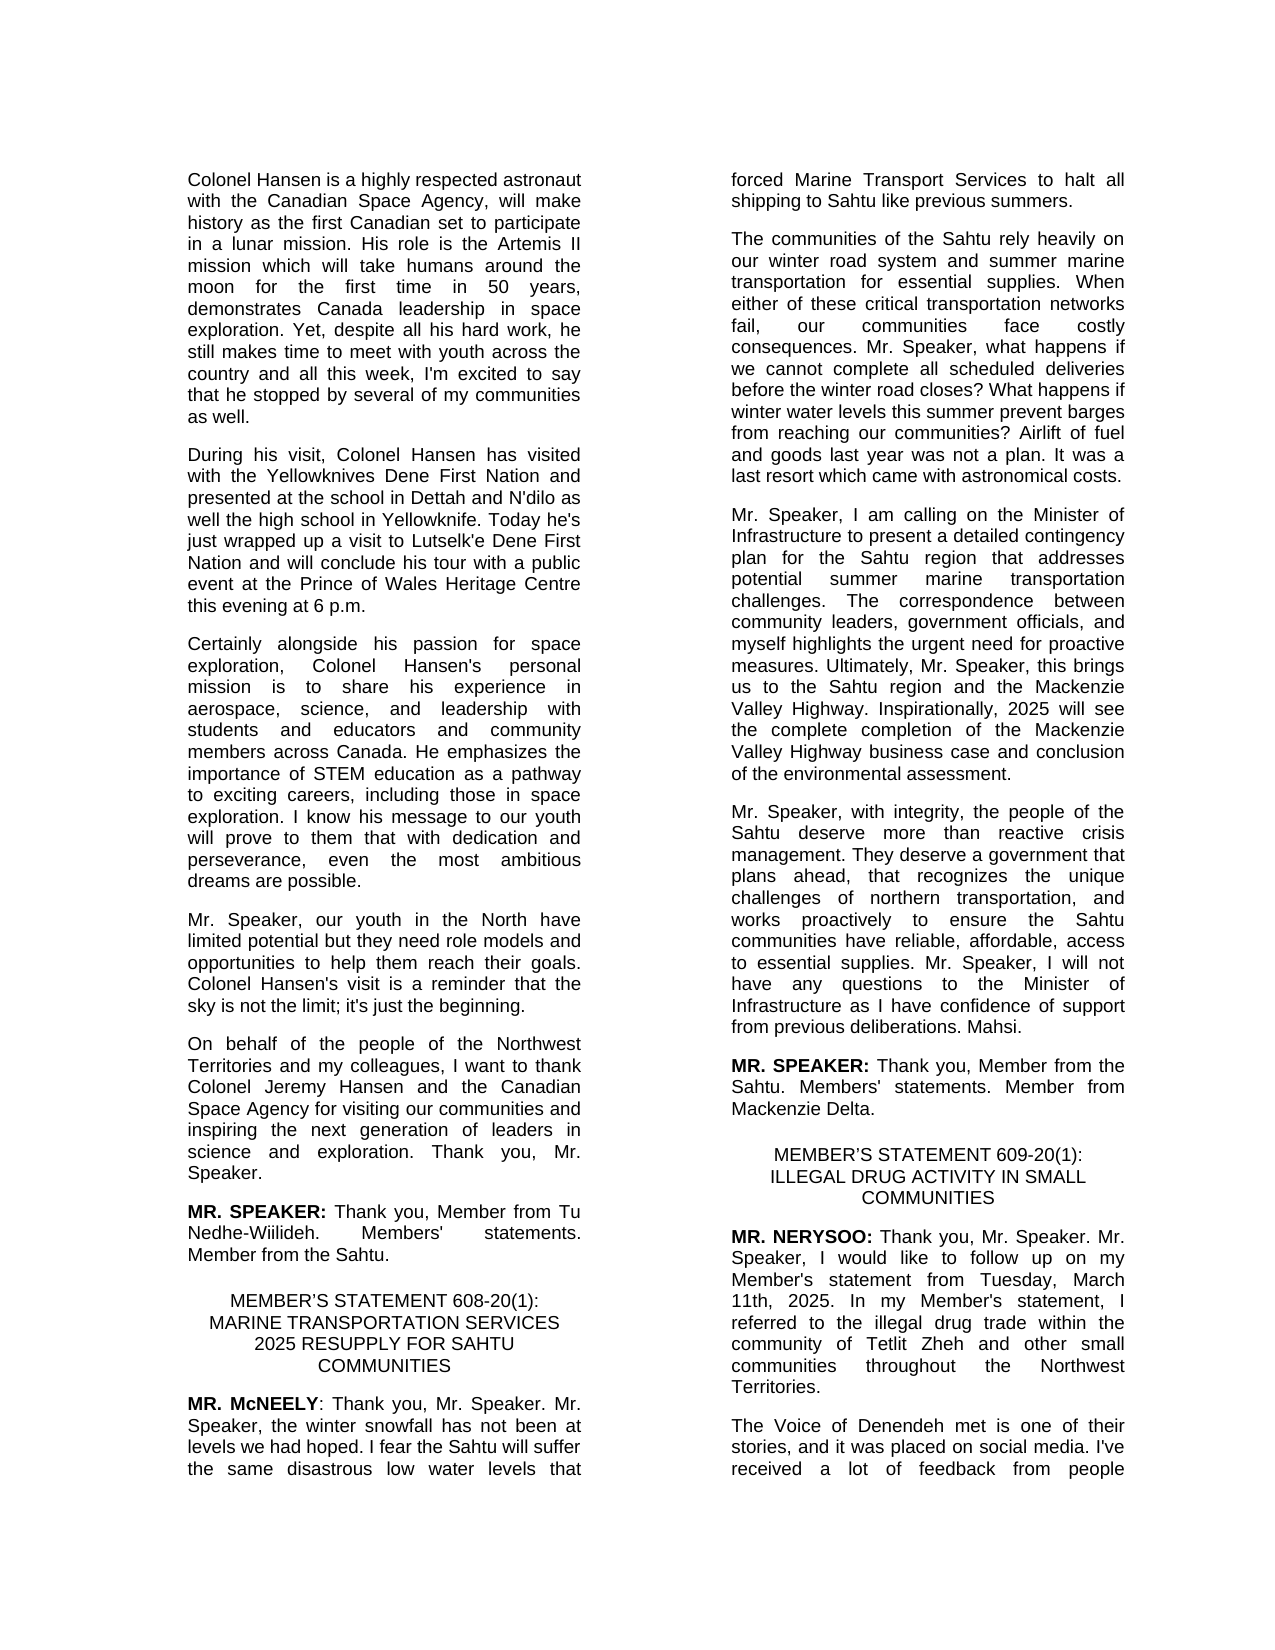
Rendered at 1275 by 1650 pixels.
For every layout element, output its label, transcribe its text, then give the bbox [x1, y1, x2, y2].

text Mr. Speaker, with integrity, the people of the Sahtu deserve more than reactive crisis management. They deserve a government that plans ahead, that recognizes the unique challenges of northern transportation, and works proactively to ensure the Sahtu communities have reliable, affordable, access to essential supplies. Mr. Speaker, I will not have any questions to the Minister of Infrastructure as I have confidence of support from previous deliberations. Mahsi. [731, 801, 1125, 1038]
text MR. McNEELY: Thank you, Mr. Speaker. Mr. Speaker, the winter snowfall has not been at levels we had hoped. I fear the Sahtu will suffer the same disastrous low water levels that forced Marine Transport Services to halt all shipping to Sahtu like previous summers. [187, 1393, 581, 1479]
text On behalf of the people of the Northwest Territories and my colleagues, I want to thank Colonel Jeremy Hansen and the Canadian Space Agency for visiting our communities and inspiring the next generation of leaders in science and exploration. Thank you, Mr. Speaker. [187, 1033, 581, 1184]
text MR. SPEAKER: Thank you, Member from the Sahtu. Members' statements. Member from Mackenzie Delta. [731, 1054, 1125, 1119]
subtitle Member’s Statement 609-20(1): Illegal Drug Activity in Small Communities [731, 1144, 1125, 1209]
subtitle Member’s Statement 608-20(1): Marine Transportation Services 2025 Resupply for Sahtu Communities [187, 1290, 581, 1376]
text MR. McNEELY: Thank you, Mr. Speaker. Mr. Speaker, the winter snowfall has not been at levels we had hoped. I fear the Sahtu will suffer the same disastrous low water levels that forced Marine Transport Services to halt all shipping to Sahtu like previous summers. [731, 168, 1125, 211]
text Certainly alongside his passion for space exploration, Colonel Hansen's personal mission is to share his experience in aerospace, science, and leadership with students and educators and community members across Canada. He emphasizes the importance of STEM education as a pathway to exciting careers, including those in space exploration. I know his message to our youth will prove to them that with dedication and perseverance, even the most ambitious dreams are possible. [187, 633, 581, 892]
text Mr. Speaker, I am calling on the Minister of Infrastructure to present a detailed contingency plan for the Sahtu region that addresses potential summer marine transportation challenges. The correspondence between community leaders, government officials, and myself highlights the urgent need for proactive measures. Ultimately, Mr. Speaker, this brings us to the Sahtu region and the Mackenzie Valley Highway. Inspirationally, 2025 will see the complete completion of the Mackenzie Valley Highway business case and conclusion of the environmental assessment. [731, 503, 1125, 784]
text The communities of the Sahtu rely heavily on our winter road system and summer marine transportation for essential supplies. When either of these critical transportation networks fail, our communities face costly consequences. Mr. Speaker, what happens if we cannot complete all scheduled deliveries before the winter road closes? What happens if winter water levels this summer prevent barges from reaching our communities? Airlift of fuel and goods last year was not a plan. It was a last resort which came with astronomical costs. [731, 228, 1125, 487]
text During his visit, Colonel Hansen has visited with the Yellowknives Dene First Nation and presented at the school in Dettah and N'dilo as well the high school in Yellowknife. Today he's just wrapped up a visit to Lutselk'e Dene First Nation and will conclude his tour with a public event at the Prince of Wales Heritage Centre this evening at 6 p.m. [187, 444, 581, 616]
text Colonel Hansen is a highly respected astronaut with the Canadian Space Agency, will make history as the first Canadian set to participate in a lunar mission. His role is the Artemis II mission which will take humans around the moon for the first time in 50 years, demonstrates Canada leadership in space exploration. Yet, despite all his hard work, he still makes time to meet with youth across the country and all this week, I'm excited to say that he stopped by several of my communities as well. [187, 168, 581, 427]
text MR. NERYSOO: Thank you, Mr. Speaker. Mr. Speaker, I would like to follow up on my Member's statement from Tuesday, March 11th, 2025. In my Member's statement, I referred to the illegal drug trade within the community of Tetlit Zheh and other small communities throughout the Northwest Territories. [731, 1225, 1125, 1398]
text Mr. Speaker, our youth in the North have limited potential but they need role models and opportunities to help them reach their goals. Colonel Hansen's visit is a reminder that the sky is not the limit; it's just the beginning. [187, 908, 581, 1016]
text MR. SPEAKER: Thank you, Member from Tu Nedhe-Wiilideh. Members' statements. Member from the Sahtu. [187, 1200, 581, 1265]
